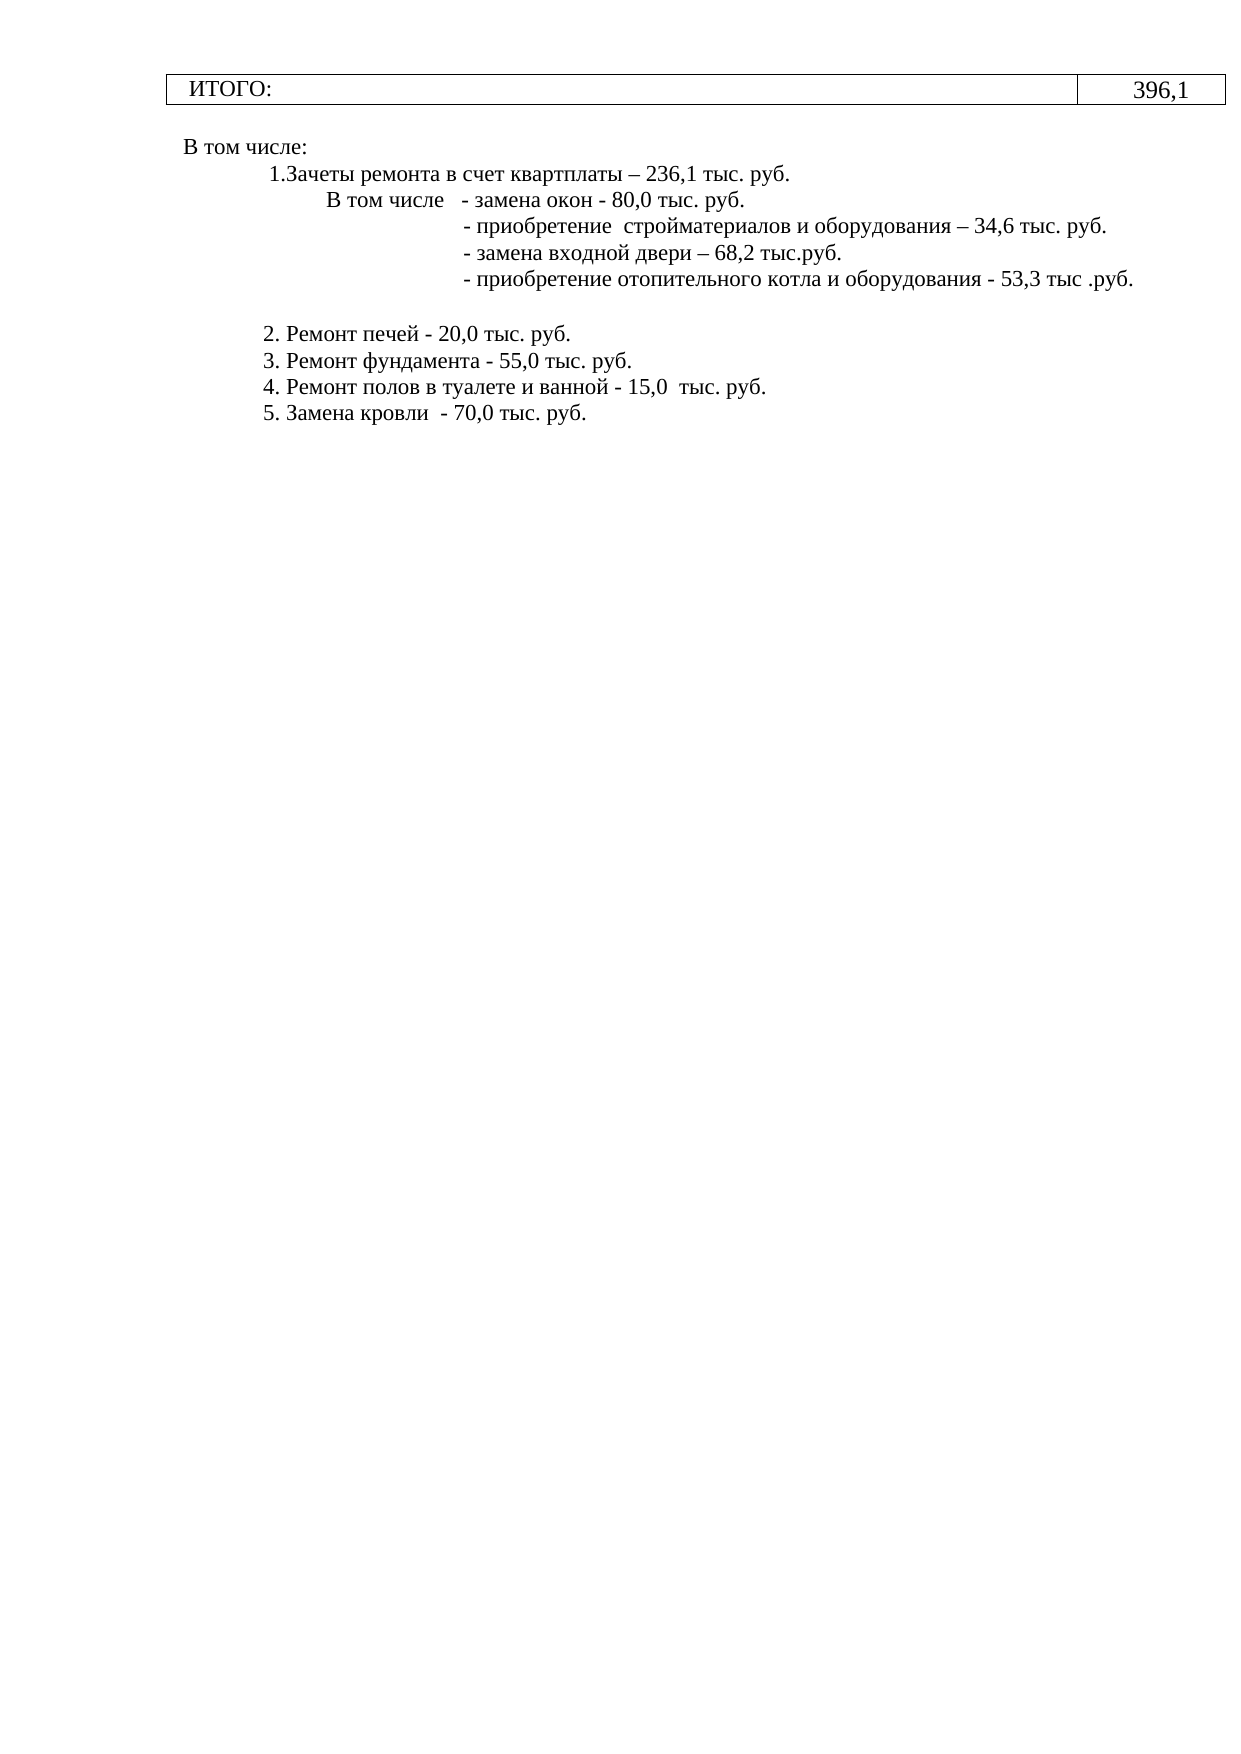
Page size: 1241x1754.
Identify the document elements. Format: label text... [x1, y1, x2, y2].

text 2. Ремонт печей - 20,0 тыс. руб. [177, 320, 1152, 347]
text - приобретение отопительного котла и оборудования - 53,3 тыс .руб. [177, 265, 1152, 292]
table_cell ИТОГО: [167, 75, 1077, 104]
text 5. Замена кровли - 70,0 тыс. руб. [177, 399, 1152, 426]
text - замена входной двери – 68,2 тыс.руб. [177, 239, 1152, 265]
text В том числе: [177, 133, 1152, 160]
text 4. Ремонт полов в туалете и ванной - 15,0 тыс. руб. [177, 373, 1152, 399]
text - приобретение стройматериалов и оборудования – 34,6 тыс. руб. [177, 212, 1152, 239]
text 1.Зачеты ремонта в счет квартплаты – 236,1 тыс. руб. [177, 160, 1152, 186]
text В том числе - замена окон - 80,0 тыс. руб. [177, 186, 1152, 212]
table_cell 396,1 [1078, 75, 1225, 104]
text 3. Ремонт фундамента - 55,0 тыс. руб. [177, 347, 1152, 373]
